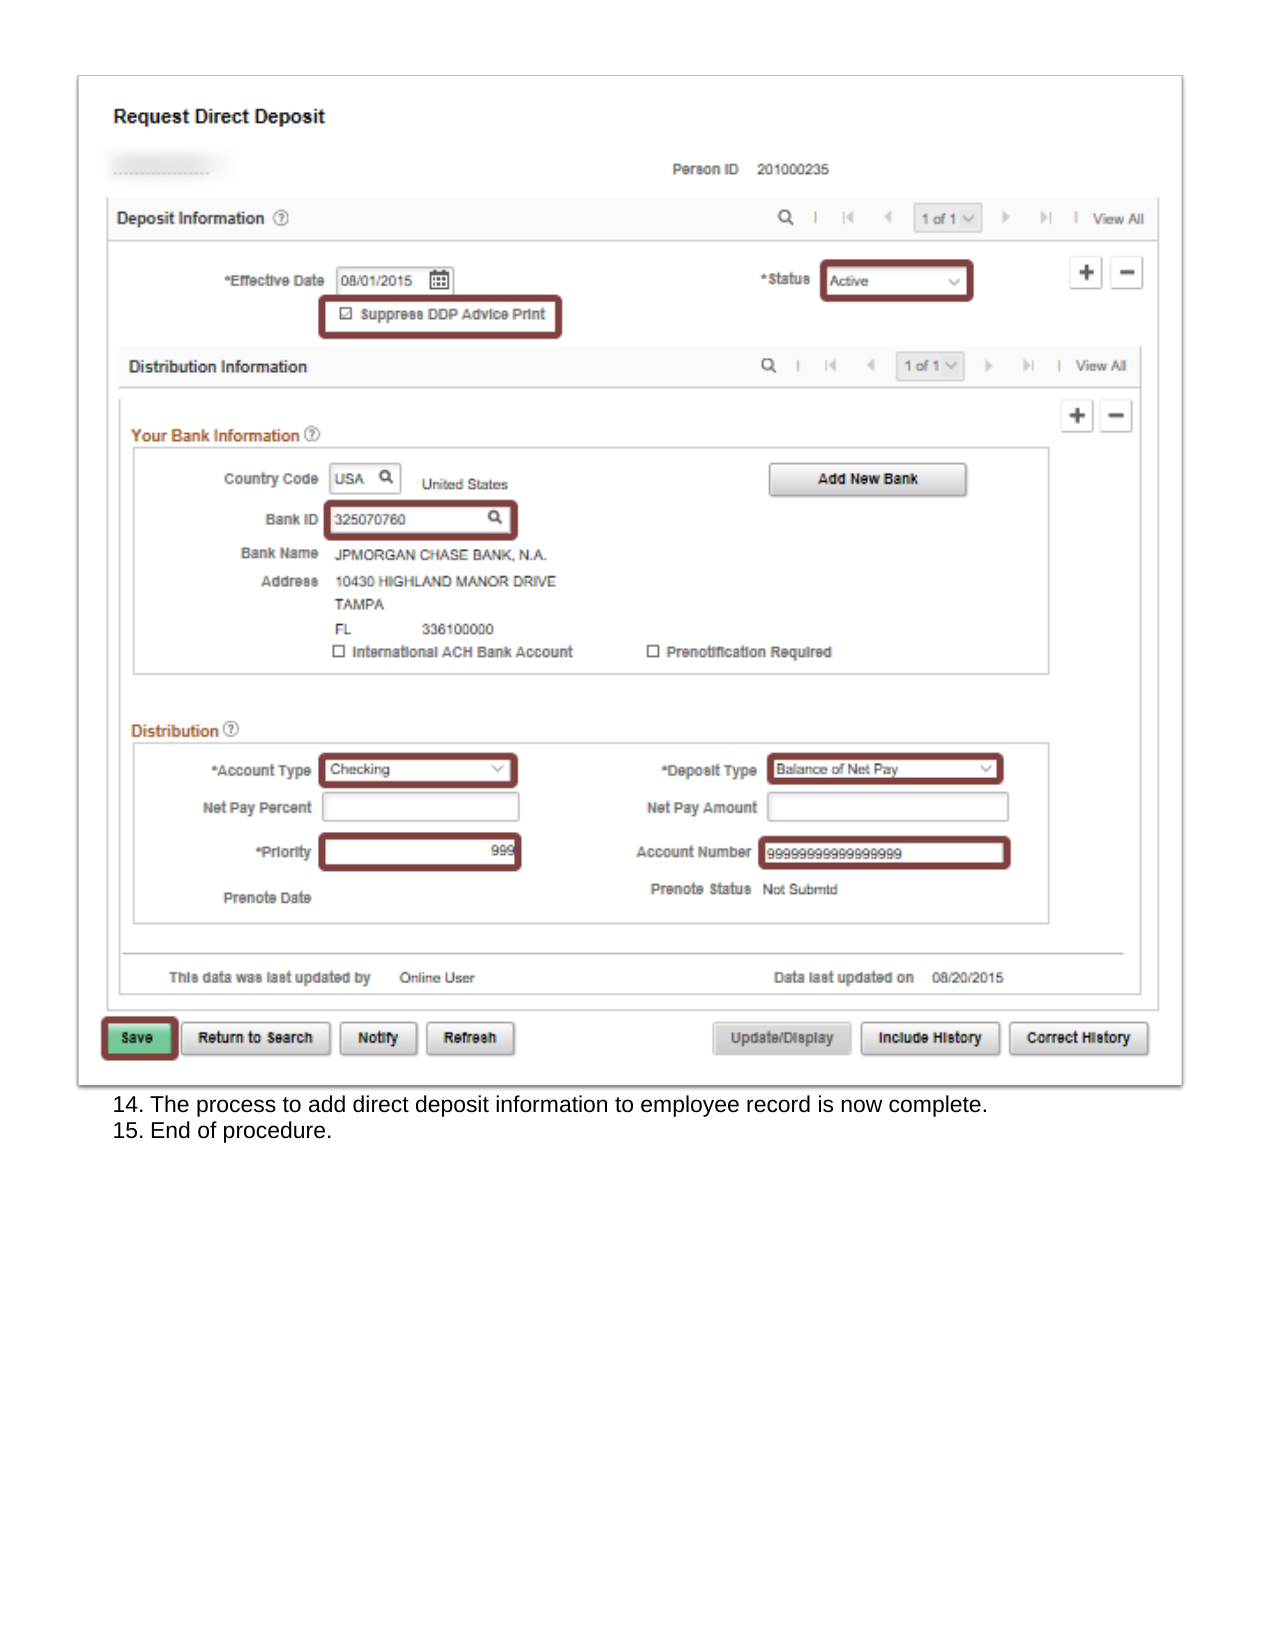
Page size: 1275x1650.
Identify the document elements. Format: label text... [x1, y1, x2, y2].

picture [75, 75, 1186, 1091]
list The process to add direct deposit information to employee record is now complete. [112, 1091, 1200, 1117]
list End of procedure. [112, 1117, 1200, 1144]
